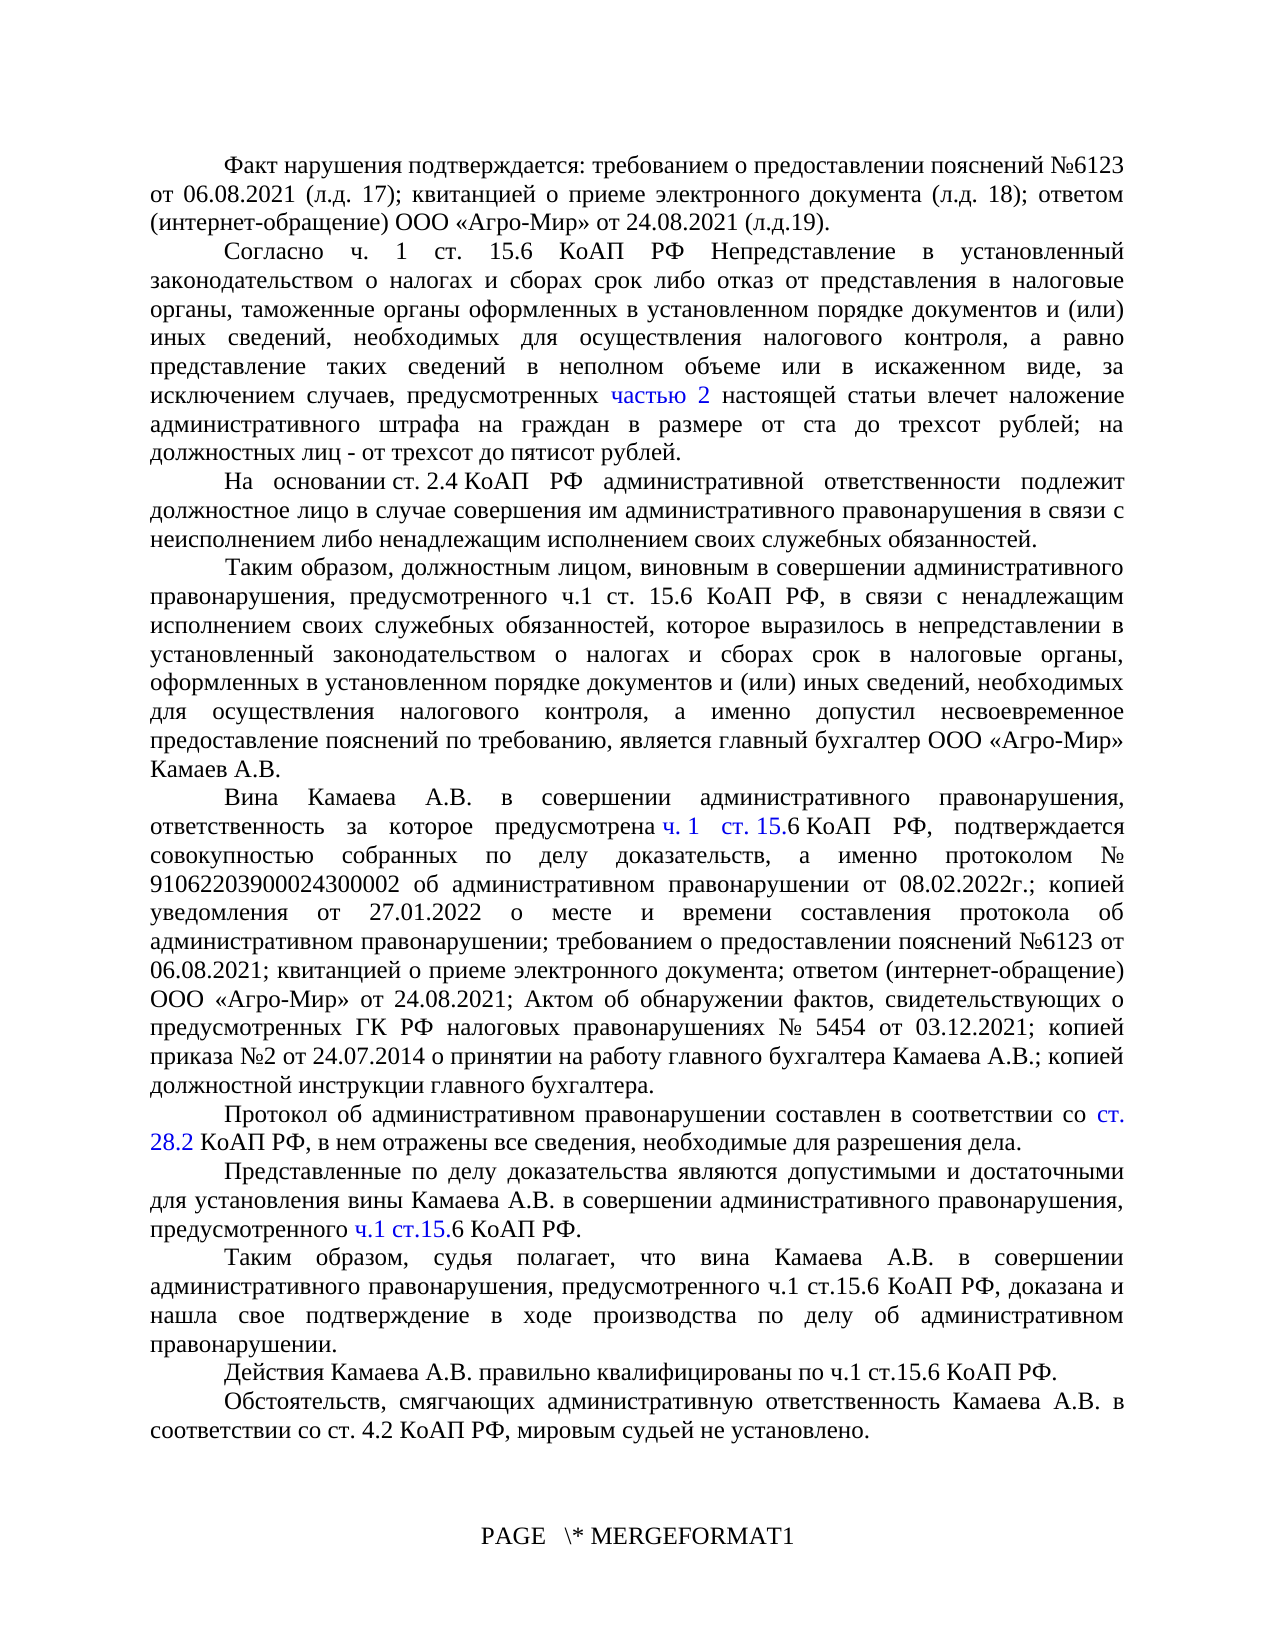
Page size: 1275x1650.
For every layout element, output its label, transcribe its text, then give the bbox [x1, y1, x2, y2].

text Действия Камаева А.В. правильно квалифицированы по ч.1 ст.15.6 КоАП РФ. [150, 1357, 1125, 1386]
text Протокол об административном правонарушении составлен в соответствии со ст. 28.2 КоАП РФ, в нем отражены все сведения, необходимые для разрешения дела. [150, 1099, 1125, 1156]
text Вина Камаева А.В. в совершении административного правонарушения, ответственность за которое предусмотрена ч. 1 ст. 15.6 КоАП РФ, подтверждается совокупностью собранных по делу доказательств, а именно протоколом № 91062203900024300002 об административном правонарушении от 08.02.2022г.; копией уведомления от 27.01.2022 о месте и времени составления протокола об административном правонарушении; требованием о предоставлении пояснений №6123 от 06.08.2021; квитанцией о приеме электронного документа; ответом (интернет-обращение) ООО «Агро-Мир» от 24.08.2021; Актом об обнаружении фактов, свидетельствующих о предусмотренных ГК РФ налоговых правонарушениях № 5454 от 03.12.2021; копией приказа №2 от 24.07.2014 о принятии на работу главного бухгалтера Камаева А.В.; копией должностной инструкции главного бухгалтера. [150, 782, 1125, 1099]
text На основании ст. 2.4 КоАП РФ административной ответственности подлежит должностное лицо в случае совершения им административного правонарушения в связи с неисполнением либо ненадлежащим исполнением своих служебных обязанностей. [150, 466, 1125, 552]
text Факт нарушения подтверждается: требованием о предоставлении пояснений №6123 от 06.08.2021 (л.д. 17); квитанцией о приеме электронного документа (л.д. 18); ответом (интернет-обращение) ООО «Агро-Мир» от 24.08.2021 (л.д.19). [150, 150, 1125, 236]
text Обстоятельств, смягчающих административную ответственность Камаева А.В. в соответствии со ст. 4.2 КоАП РФ, мировым судьей не установлено. [150, 1386, 1125, 1444]
text Таким образом, должностным лицом, виновным в совершении административного правонарушения, предусмотренного ч.1 ст. 15.6 КоАП РФ, в связи с ненадлежащим исполнением своих служебных обязанностей, которое выразилось в непредставлении в установленный законодательством о налогах и сборах срок в налоговые органы, оформленных в установленном порядке документов и (или) иных сведений, необходимых для осуществления налогового контроля, а именно допустил несвоевременное предоставление пояснений по требованию, является главный бухгалтер ООО «Агро-Мир» Камаев А.В. [150, 552, 1125, 782]
text Согласно ч. 1 ст. 15.6 КоАП РФ Непредставление в установленный законодательством о налогах и сборах срок либо отказ от представления в налоговые органы, таможенные органы оформленных в установленном порядке документов и (или) иных сведений, необходимых для осуществления налогового контроля, а равно представление таких сведений в неполном объеме или в искаженном виде, за исключением случаев, предусмотренных частью 2 настоящей статьи влечет наложение административного штрафа на граждан в размере от ста до трехсот рублей; на должностных лиц - от трехсот до пятисот рублей. [150, 236, 1125, 466]
text Представленные по делу доказательства являются допустимыми и достаточными для установления вины Камаева А.В. в совершении административного правонарушения, предусмотренного ч.1 ст.15.6 КоАП РФ. [150, 1156, 1125, 1242]
text Таким образом, судья полагает, что вина Камаева А.В. в совершении административного правонарушения, предусмотренного ч.1 ст.15.6 КоАП РФ, доказана и нашла свое подтверждение в ходе производства по делу об административном правонарушении. [150, 1242, 1125, 1357]
